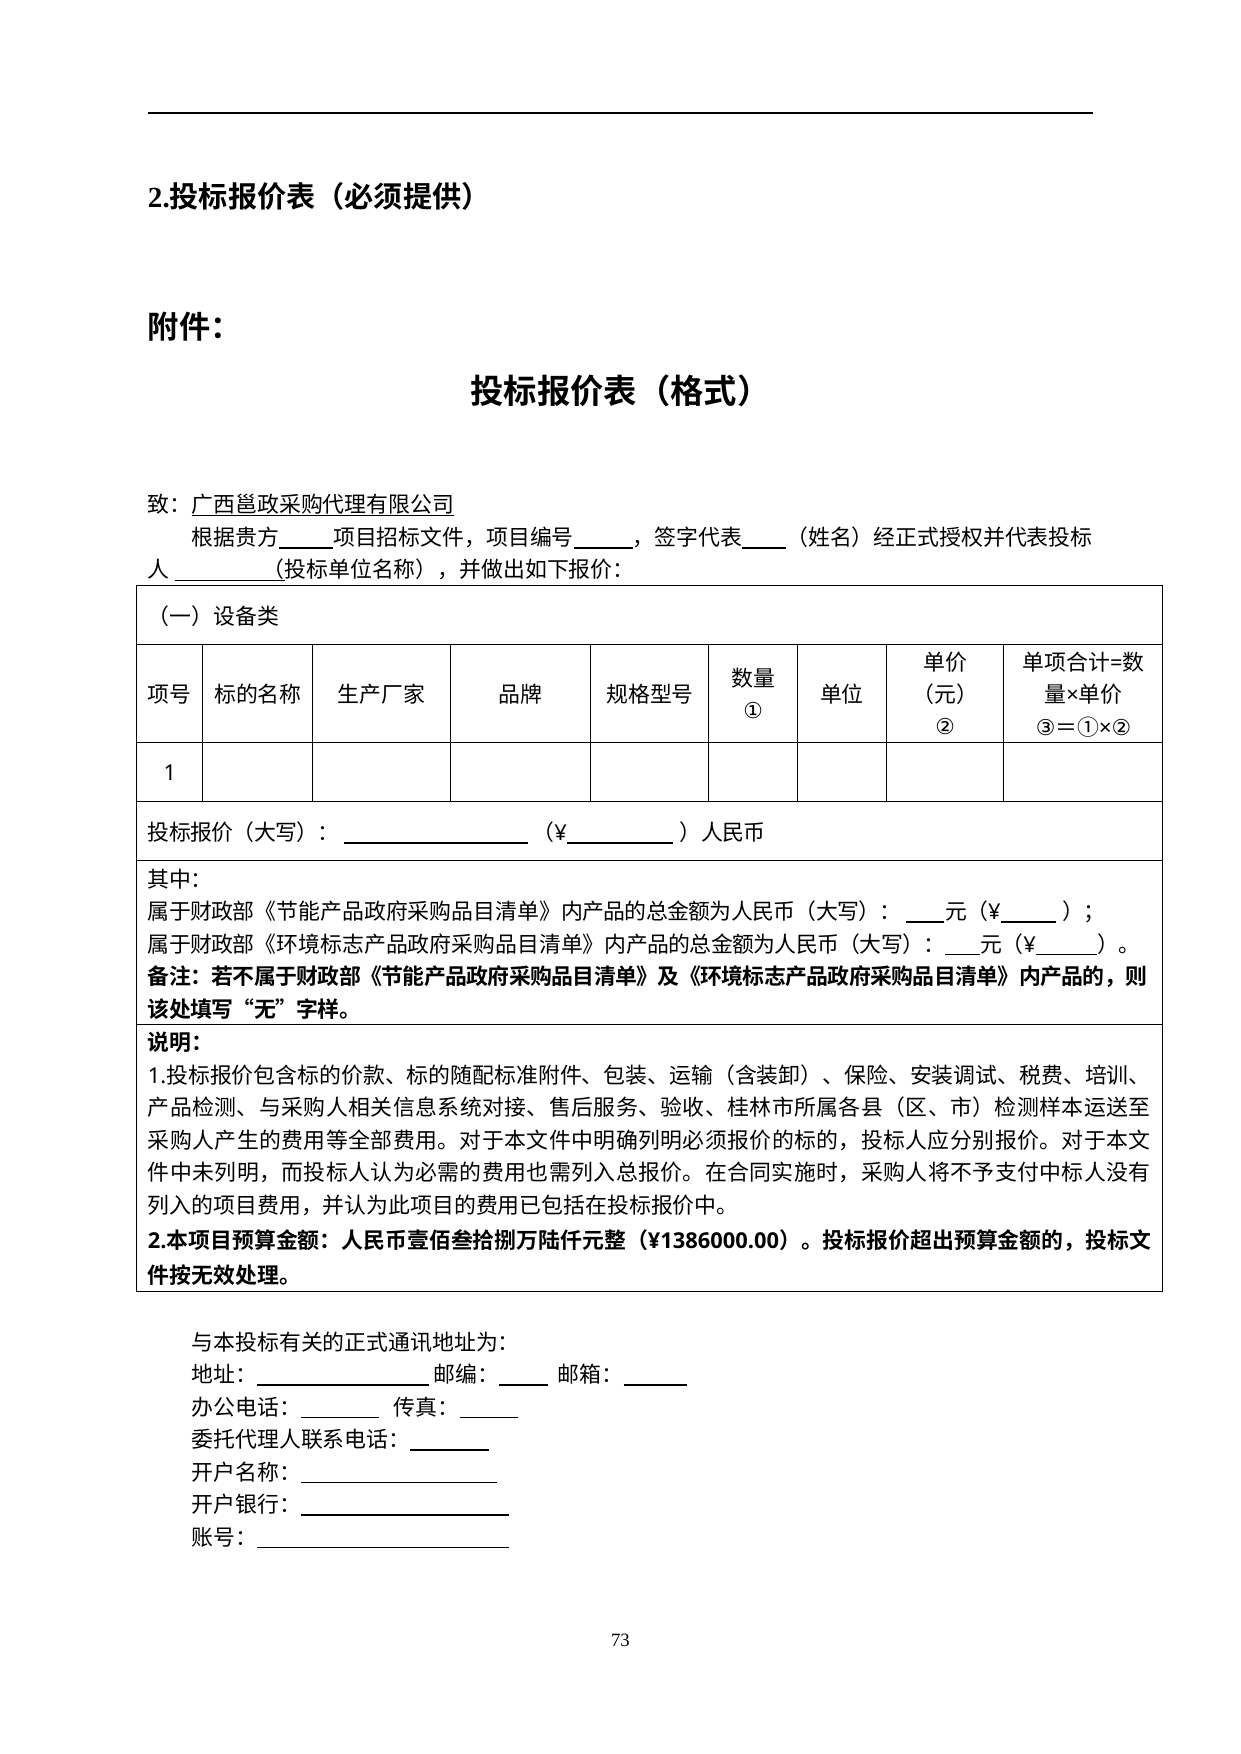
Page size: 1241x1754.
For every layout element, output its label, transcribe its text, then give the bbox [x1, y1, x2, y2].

table_cell 单价（元） ② [887, 645, 1003, 742]
table_cell [313, 743, 450, 801]
text 投标报价表（格式） [148, 357, 1093, 422]
table_cell 品牌 [451, 645, 590, 742]
table_cell 1 [137, 743, 202, 801]
text 委托代理人联系电话： [148, 1422, 1093, 1454]
table_cell [591, 743, 708, 801]
table_cell 单项合计=数量×单价 ③＝①×② [1004, 645, 1162, 742]
text 2.投标报价表（必须提供） [148, 162, 1093, 227]
table_cell [709, 743, 797, 801]
text 开户银行： [148, 1487, 1093, 1519]
table_cell [887, 743, 1003, 801]
table_cell [798, 743, 886, 801]
table_cell 生产厂家 [313, 645, 450, 742]
table_cell 单位 [798, 645, 886, 742]
text 致：广西邕政采购代理有限公司 [148, 487, 1093, 519]
table_cell 说明： 1.投标报价包含标的价款、标的随配标准附件、包装、运输（含装卸）、保险、安装调试、税费、培训、产品检测、与采购人相关信息系统对接、售后服务、验收、桂林市所属各县（区、市）检测样本运送至采购人产生的费用等全部费用。对于本文件中明确列明必须报价的标的，投标人应分别报价。对于本文件中未列明，而投标人认为必需的费用也需列入总报价。在合同实施时，采购人将不予支付中标人没有列入的项目费用，并认为此项目的费用已包括在投标报价中。 2.本项目预算金额：人民币壹佰叁拾捌万陆仟元整（¥1386000.00）。投标报价超出预算金额的，投标文件按无效处理。 [137, 1025, 1162, 1291]
text 附件： [148, 292, 1093, 357]
table_cell 标的名称 [203, 645, 312, 742]
text 与本投标有关的正式通讯地址为： [148, 1324, 1093, 1357]
table_cell 数量 ① [709, 645, 797, 742]
text 开户名称： [148, 1454, 1093, 1487]
table_cell 其中： 属于财政部《节能产品政府采购品目清单》内产品的总金额为人民币（大写）： 元（¥ ）； 属于财政部《环境标志产品政府采购品目清单》内产品的总金额为人民币（大写）： 元（¥ ）。 备注：若不属于财政部《节能产品政府采购品目清单》及《环境标志产品政府采购品目清单》内产品的，则该处填写“无”字样。 [137, 861, 1162, 1024]
table_header （一）设备类 [137, 586, 1162, 643]
text 办公电话： 传真： [148, 1389, 1093, 1422]
text 地址： 邮编： 邮箱： [148, 1357, 1093, 1389]
table_cell 项号 [137, 645, 202, 742]
table_cell [451, 743, 590, 801]
table_cell 投标报价（大写）： （¥ ）人民币 [137, 802, 1162, 860]
table_cell [203, 743, 312, 801]
table_cell [1004, 743, 1162, 801]
text 根据贵方 项目招标文件，项目编号 ，签字代表 （姓名）经正式授权并代表投标人 （投标单位名称），并做出如下报价： [148, 519, 1093, 584]
table_cell 规格型号 [591, 645, 708, 742]
text 账号： [148, 1519, 1093, 1552]
